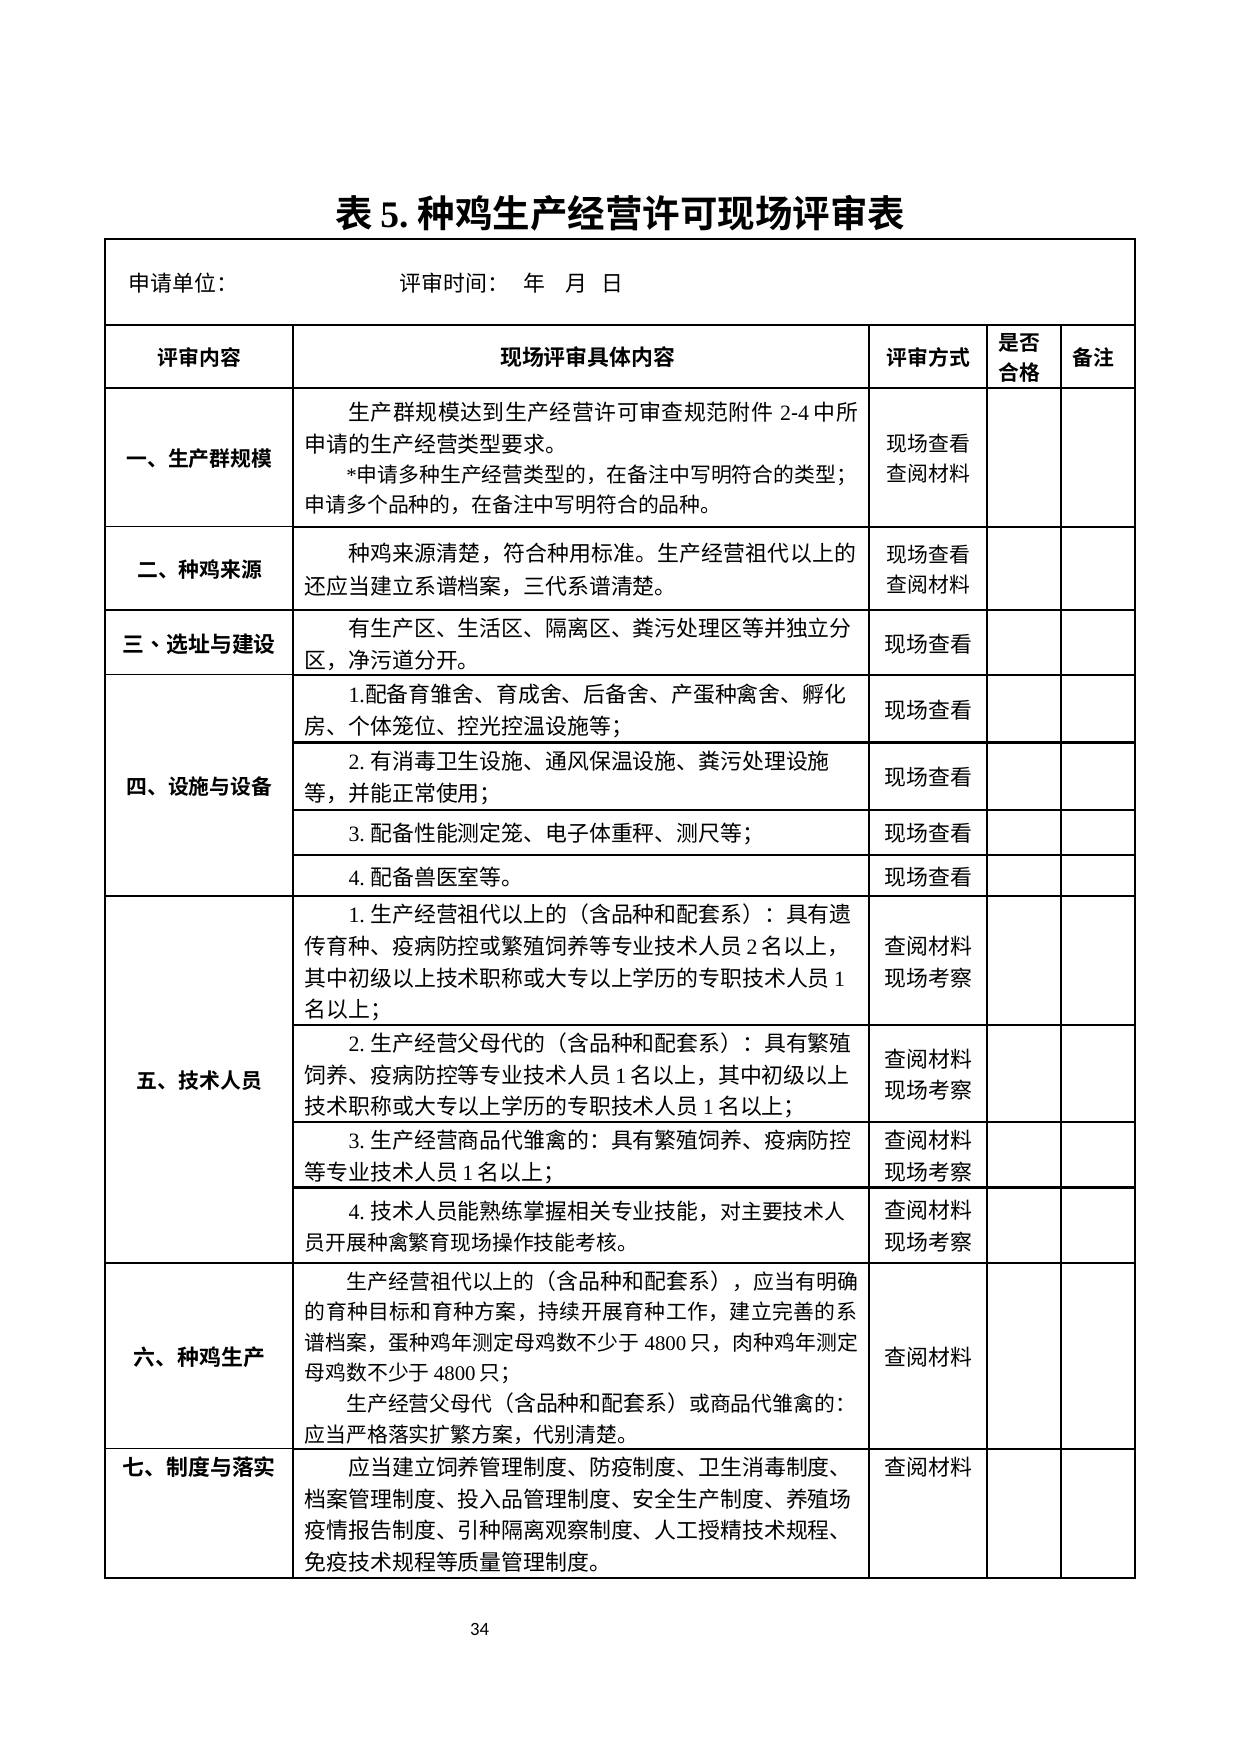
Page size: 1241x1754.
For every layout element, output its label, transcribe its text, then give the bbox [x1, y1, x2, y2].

table_cell 查阅材料 现场考察 [870, 1026, 986, 1121]
table_cell 是否 合格 [988, 326, 1060, 387]
table_cell [988, 1189, 1060, 1262]
table_cell 现场查看 [870, 811, 986, 854]
table_cell 评审方式 [870, 326, 986, 387]
table_cell [1062, 744, 1134, 808]
text 表5. 种鸡生产经营许可现场评审表 [187, 184, 1053, 238]
table_cell 评审内容 [106, 326, 292, 387]
table_cell 查阅材料 现场考察 [870, 1123, 986, 1186]
table_cell [1062, 1026, 1134, 1121]
table_cell [988, 1450, 1060, 1577]
table_cell 3. 配备性能测定笼、电子体重秤、测尺等； [294, 811, 868, 854]
table_cell 1. 生产经营祖代以上的（含品种和配套系）：具有遗传育种、疫病防控或繁殖饲养等专业技术人员2名以上，其中初级以上技术职称或大专以上学历的专职技术人员1名以上； [294, 897, 868, 1024]
table_cell 四、设施与设备 [106, 675, 292, 895]
table_cell [988, 1026, 1060, 1121]
table_cell [1062, 1189, 1134, 1262]
table_cell 六、种鸡生产 [106, 1264, 292, 1448]
table_cell [988, 811, 1060, 854]
table_cell 查阅材料 现场考察 [870, 897, 986, 1024]
table_cell 现场查看 查阅材料 [870, 389, 986, 526]
table_cell 2. 有消毒卫生设施、通风保温设施、粪污处理设施等，并能正常使用； [294, 744, 868, 808]
table_cell 有生产区、生活区、隔离区、粪污处理区等并独立分区，净污道分开。 [294, 611, 868, 674]
table_cell 查阅材料 现场考察 [870, 1189, 986, 1262]
table_cell 备注 [1062, 326, 1134, 387]
table_cell 现场查看 [870, 856, 986, 895]
table_cell [988, 528, 1060, 609]
table_cell 七、制度与落实 [106, 1449, 292, 1577]
table_cell [988, 856, 1060, 895]
table_cell 现场查看 [870, 611, 986, 674]
table_cell [988, 1123, 1060, 1186]
table_cell [1062, 1123, 1134, 1186]
table_cell [1062, 1264, 1134, 1448]
table_cell 现场查看 [870, 744, 986, 808]
table_cell [988, 897, 1060, 1024]
table_cell 五、技术人员 [106, 897, 292, 1262]
table_cell 现场评审具体内容 [294, 326, 868, 387]
table_cell 二、种鸡来源 [106, 527, 292, 609]
table_cell 2. 生产经营父母代的（含品种和配套系）：具有繁殖饲养、疫病防控等专业技术人员1名以上，其中初级以上技术职称或大专以上学历的专职技术人员1名以上； [294, 1026, 868, 1121]
table_cell [1062, 676, 1134, 741]
table_cell 3. 生产经营商品代雏禽的：具有繁殖饲养、疫病防控等专业技术人员1名以上； [294, 1123, 868, 1186]
table_cell [988, 611, 1060, 674]
table_cell 现场查看 [870, 676, 986, 741]
table_cell 1.配备育雏舍、育成舍、后备舍、产蛋种禽舍、孵化房、个体笼位、控光控温设施等； [294, 676, 868, 741]
table_cell 4. 技术人员能熟练掌握相关专业技能，对主要技术人员开展种禽繁育现场操作技能考核。 [294, 1189, 868, 1262]
table_cell 查阅材料 [870, 1264, 986, 1448]
table_cell 三、选址与建设 [106, 611, 292, 674]
table_cell [988, 1264, 1060, 1448]
table_cell [988, 676, 1060, 741]
table_cell 种鸡来源清楚，符合种用标准。生产经营祖代以上的还应当建立系谱档案，三代系谱清楚。 [294, 528, 868, 609]
table_cell [1062, 389, 1134, 526]
table_cell 现场查看 查阅材料 [870, 528, 986, 609]
table_cell 生产群规模达到生产经营许可审查规范附件2-4中所申请的生产经营类型要求。 *申请多种生产经营类型的，在备注中写明符合的类型；申请多个品种的，在备注中写明符合的品种。 [294, 389, 868, 526]
table_cell [1062, 611, 1134, 674]
table_cell [988, 389, 1060, 526]
table_cell 一、生产群规模 [106, 389, 292, 526]
table_cell [1062, 528, 1134, 609]
table_cell [1062, 856, 1134, 895]
table_cell [1062, 811, 1134, 854]
table_cell [1062, 1450, 1134, 1577]
table_cell [988, 744, 1060, 808]
table_cell [1062, 897, 1134, 1024]
table_cell 4. 配备兽医室等。 [294, 856, 868, 895]
table_cell 查阅材料 [870, 1450, 986, 1577]
table_cell 应当建立饲养管理制度、防疫制度、卫生消毒制度、档案管理制度、投入品管理制度、安全生产制度、养殖场疫情报告制度、引种隔离观察制度、人工授精技术规程、免疫技术规程等质量管理制度。 [294, 1450, 868, 1577]
table_cell 生产经营祖代以上的（含品种和配套系），应当有明确的育种目标和育种方案，持续开展育种工作，建立完善的系谱档案，蛋种鸡年测定母鸡数不少于4800只，肉种鸡年测定母鸡数不少于4800只； 生产经营父母代（含品种和配套系）或商品代雏禽的：应当严格落实扩繁方案，代别清楚。 [294, 1264, 868, 1448]
table_header 申请单位： 评审时间： 年 月 日 [106, 240, 1134, 324]
